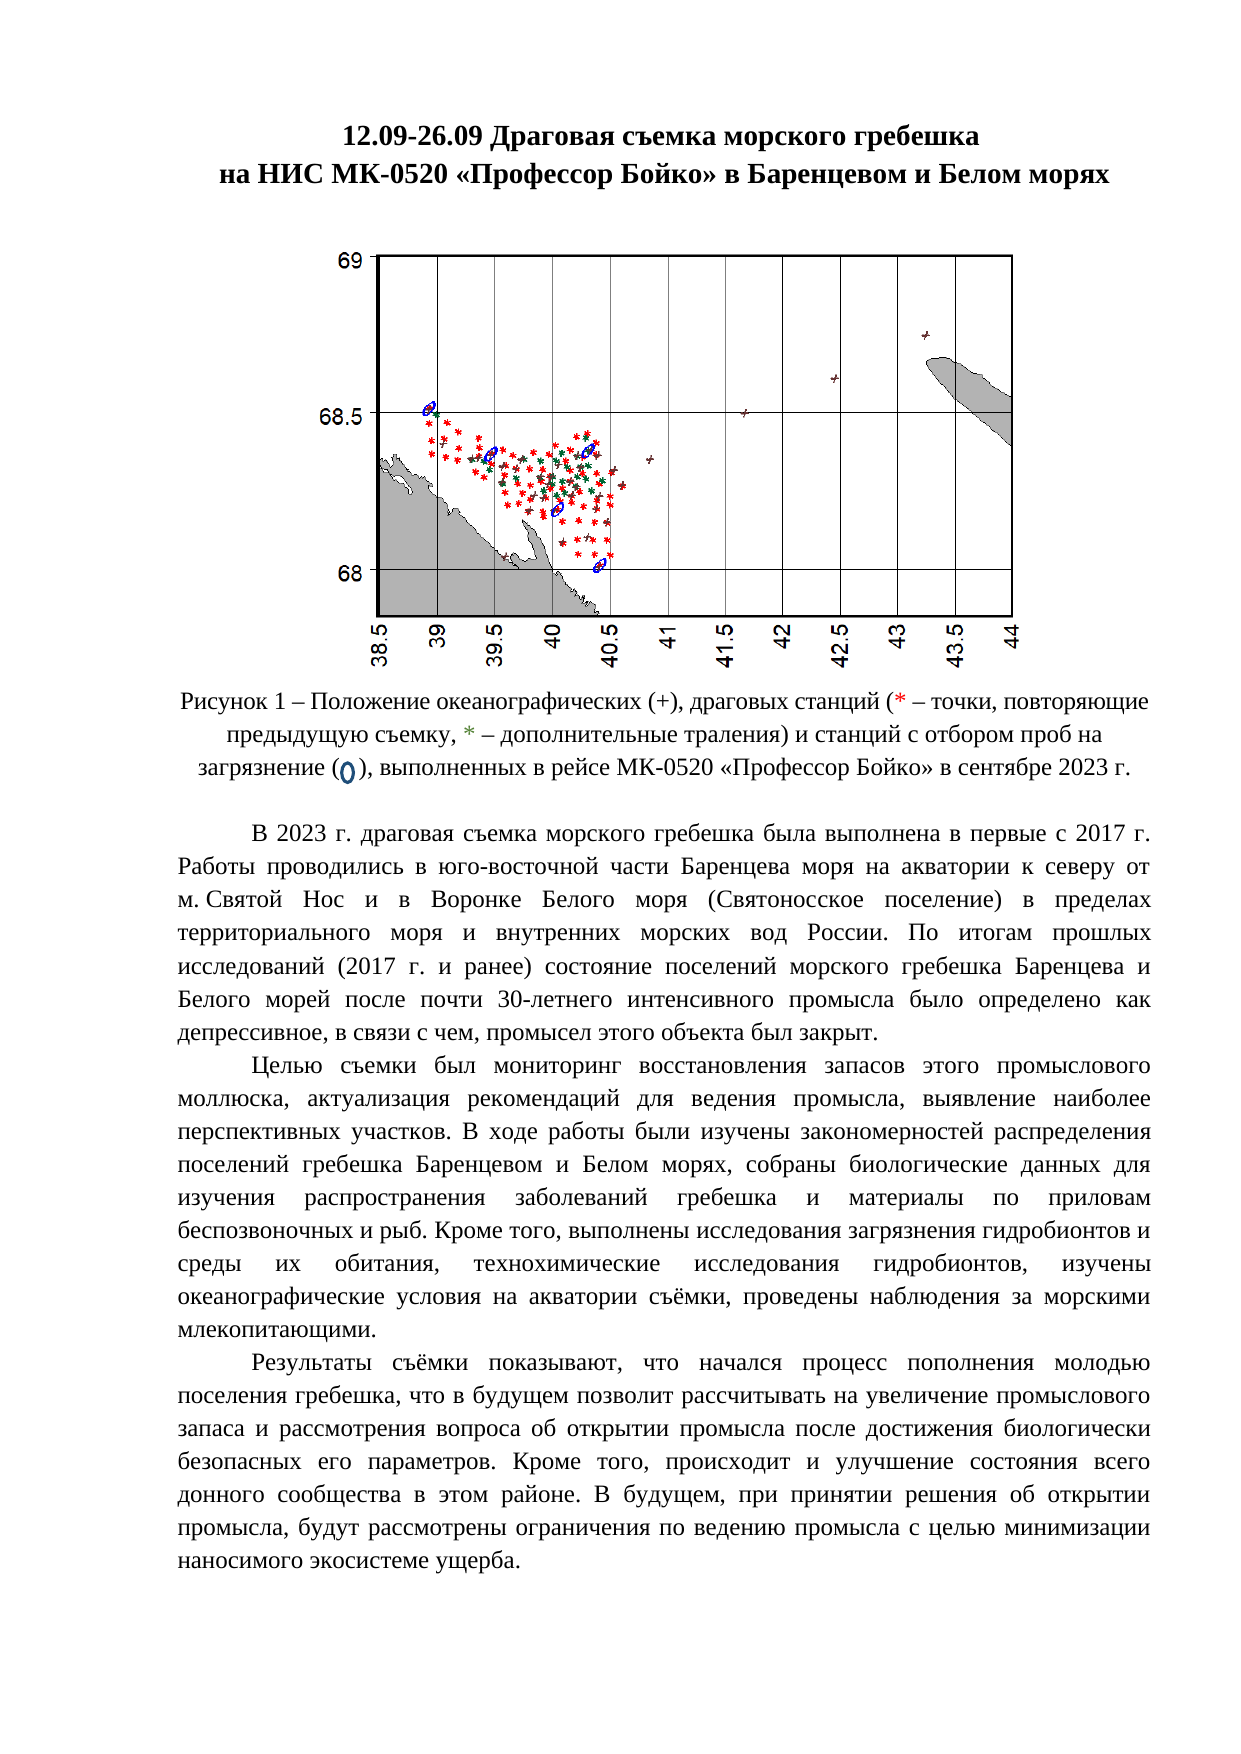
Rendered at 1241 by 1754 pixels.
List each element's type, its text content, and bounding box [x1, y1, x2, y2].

text Целью съемки был мониторинг восстановления запасов этого промыслового моллюска, актуализация рекомендаций для ведения промысла, выявление наиболее перспективных участков. В ходе работы были изучены закономерностей распределения поселений гребешка Баренцевом и Белом морях, собраны биологические данных для изучения распространения заболеваний гребешка и материалы по приловам беспозвоночных и рыб. Кроме того, выполнены исследования загрязнения гидробионтов и среды их обитания, технохимические исследования гидробионтов, изучены океанографические условия на акватории съёмки, проведены наблюдения за морскими млекопитающими. [177, 1050, 1152, 1343]
text Результаты съёмки показывают, что начался процесс пополнения молодью поселения гребешка, что в будущем позволит рассчитывать на увеличение промыслового запаса и рассмотрения вопроса об открытии промысла после достижения биологически безопасных его параметров. Кроме того, происходит и улучшение состояния всего донного сообщества в этом районе. В будущем, при принятии решения об открытии промысла, будут рассмотрены ограничения по ведению промысла с целью минимизации наносимого экосистеме ущерба. [177, 1347, 1152, 1574]
text Рисунок 1 – Положение океанографических (+), драговых станций (* – точки, повторяющие предыдущую съемку, * – дополнительные траления) и станций с отбором проб на загрязнение ( ), выполненных в рейсе МК-0520 «Профессор Бойко» в сентябре 2023 г. [177, 686, 1152, 781]
text 12.09-26.09 Драговая съемка морского гребешка на НИС МК-0520 «Профессор Бойко» в Баренцевом и Белом морях [177, 118, 1152, 190]
picture [310, 248, 1019, 668]
text В 2023 г. драговая съемка морского гребешка была выполнена в первые с 2017 г. Работы проводились в юго-восточной части Баренцева моря на акватории к северу от м. Святой Нос и в Воронке Белого моря (Святоносское поселение) в пределах территориального моря и внутренних морских вод России. По итогам прошлых исследований (2017 г. и ранее) состояние поселений морского гребешка Баренцева и Белого морей после почти 30-летнего интенсивного промысла было определено как депрессивное, в связи с чем, промысел этого объекта был закрыт. [177, 818, 1152, 1046]
